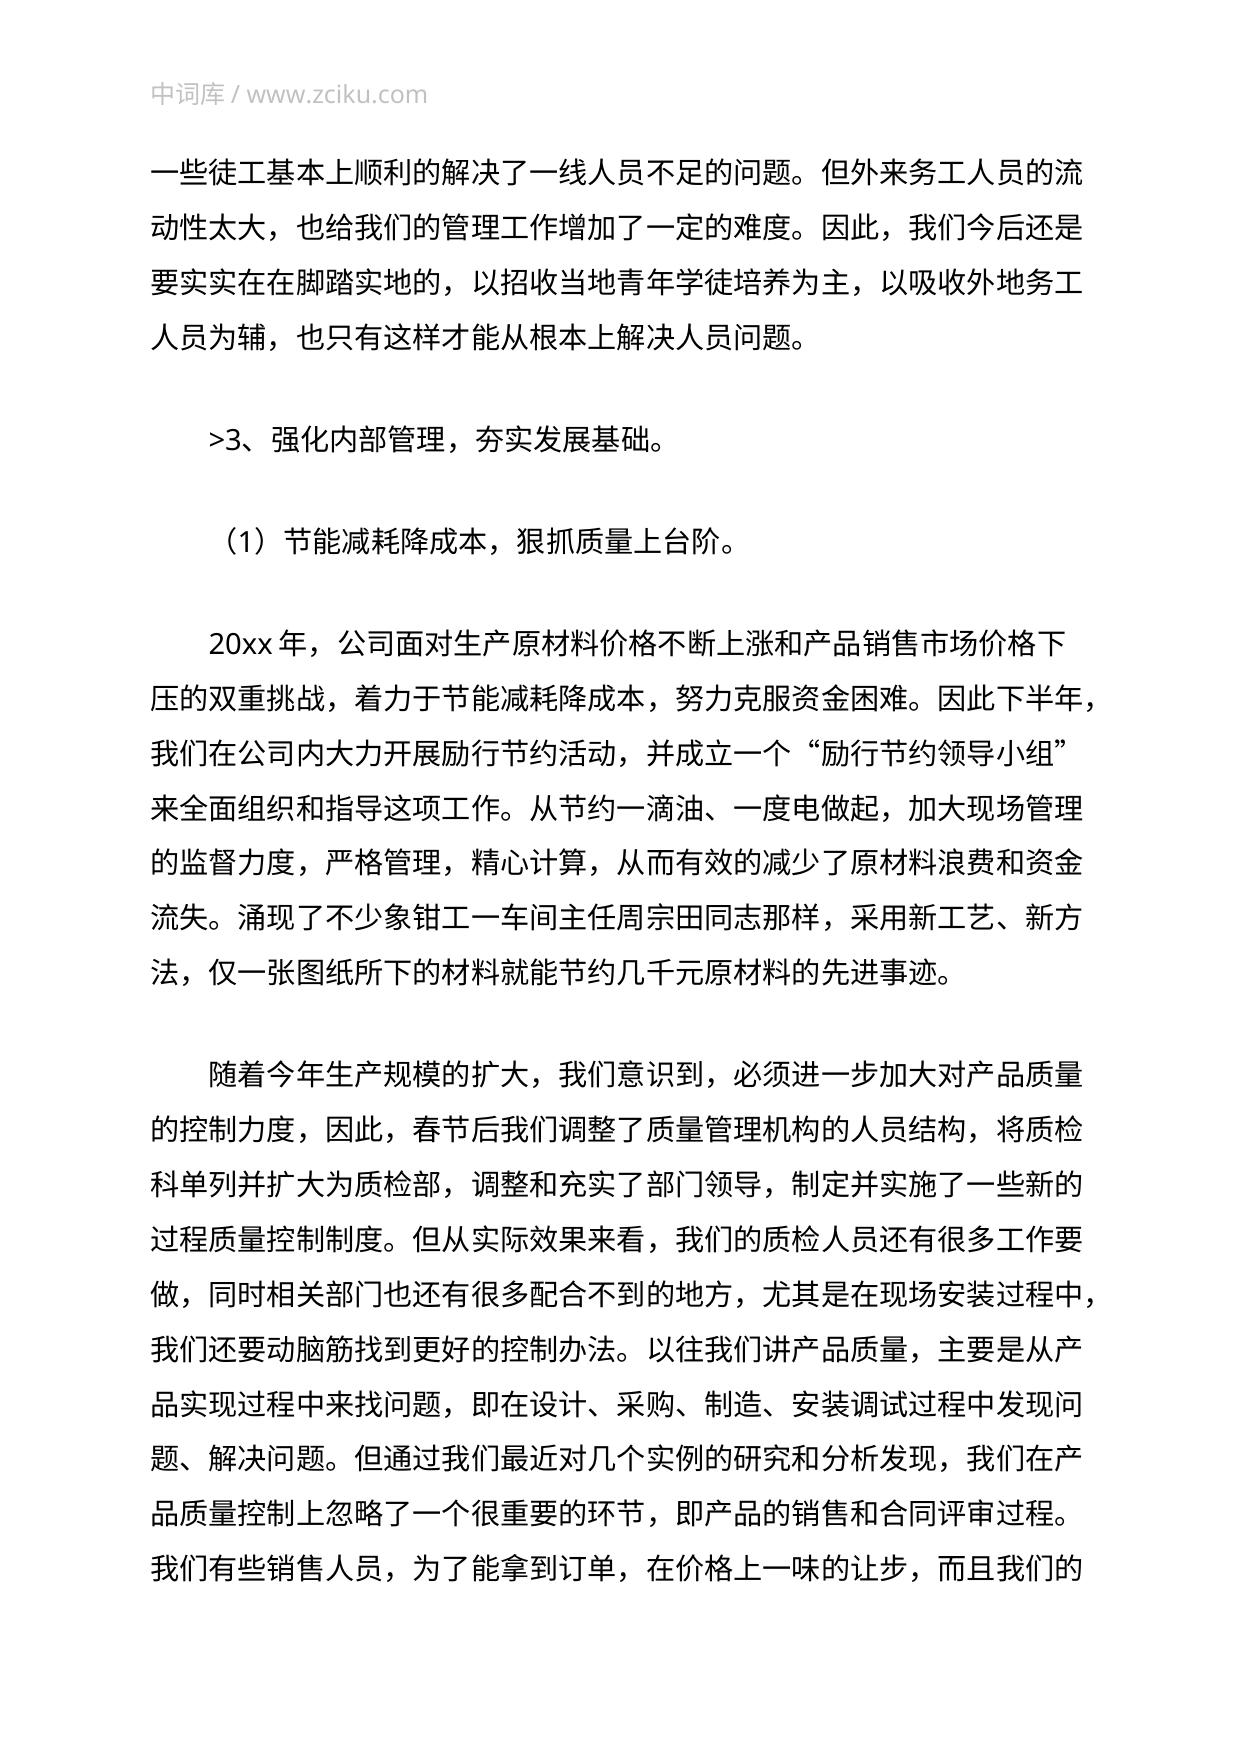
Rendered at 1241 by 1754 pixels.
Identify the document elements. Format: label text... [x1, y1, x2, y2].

text 20xx年，公司面对生产原材料价格不断上涨和产品销售市场价格下压的双重挑战，着力于节能减耗降成本，努力克服资金困难。因此下半年，我们在公司内大力开展励行节约活动，并成立一个“励行节约领导小组”来全面组织和指导这项工作。从节约一滴油、一度电做起，加大现场管理的监督力度，严格管理，精心计算，从而有效的减少了原材料浪费和资金流失。涌现了不少象钳工一车间主任周宗田同志那样，采用新工艺、新方法，仅一张图纸所下的材料就能节约几千元原材料的先进事迹。 [150, 620, 1090, 992]
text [150, 150, 1090, 357]
text （1）节能减耗降成本，狠抓质量上台阶。 [150, 518, 1090, 561]
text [150, 1052, 1090, 1588]
text >3、强化内部管理，夯实发展基础。 [150, 416, 1090, 459]
